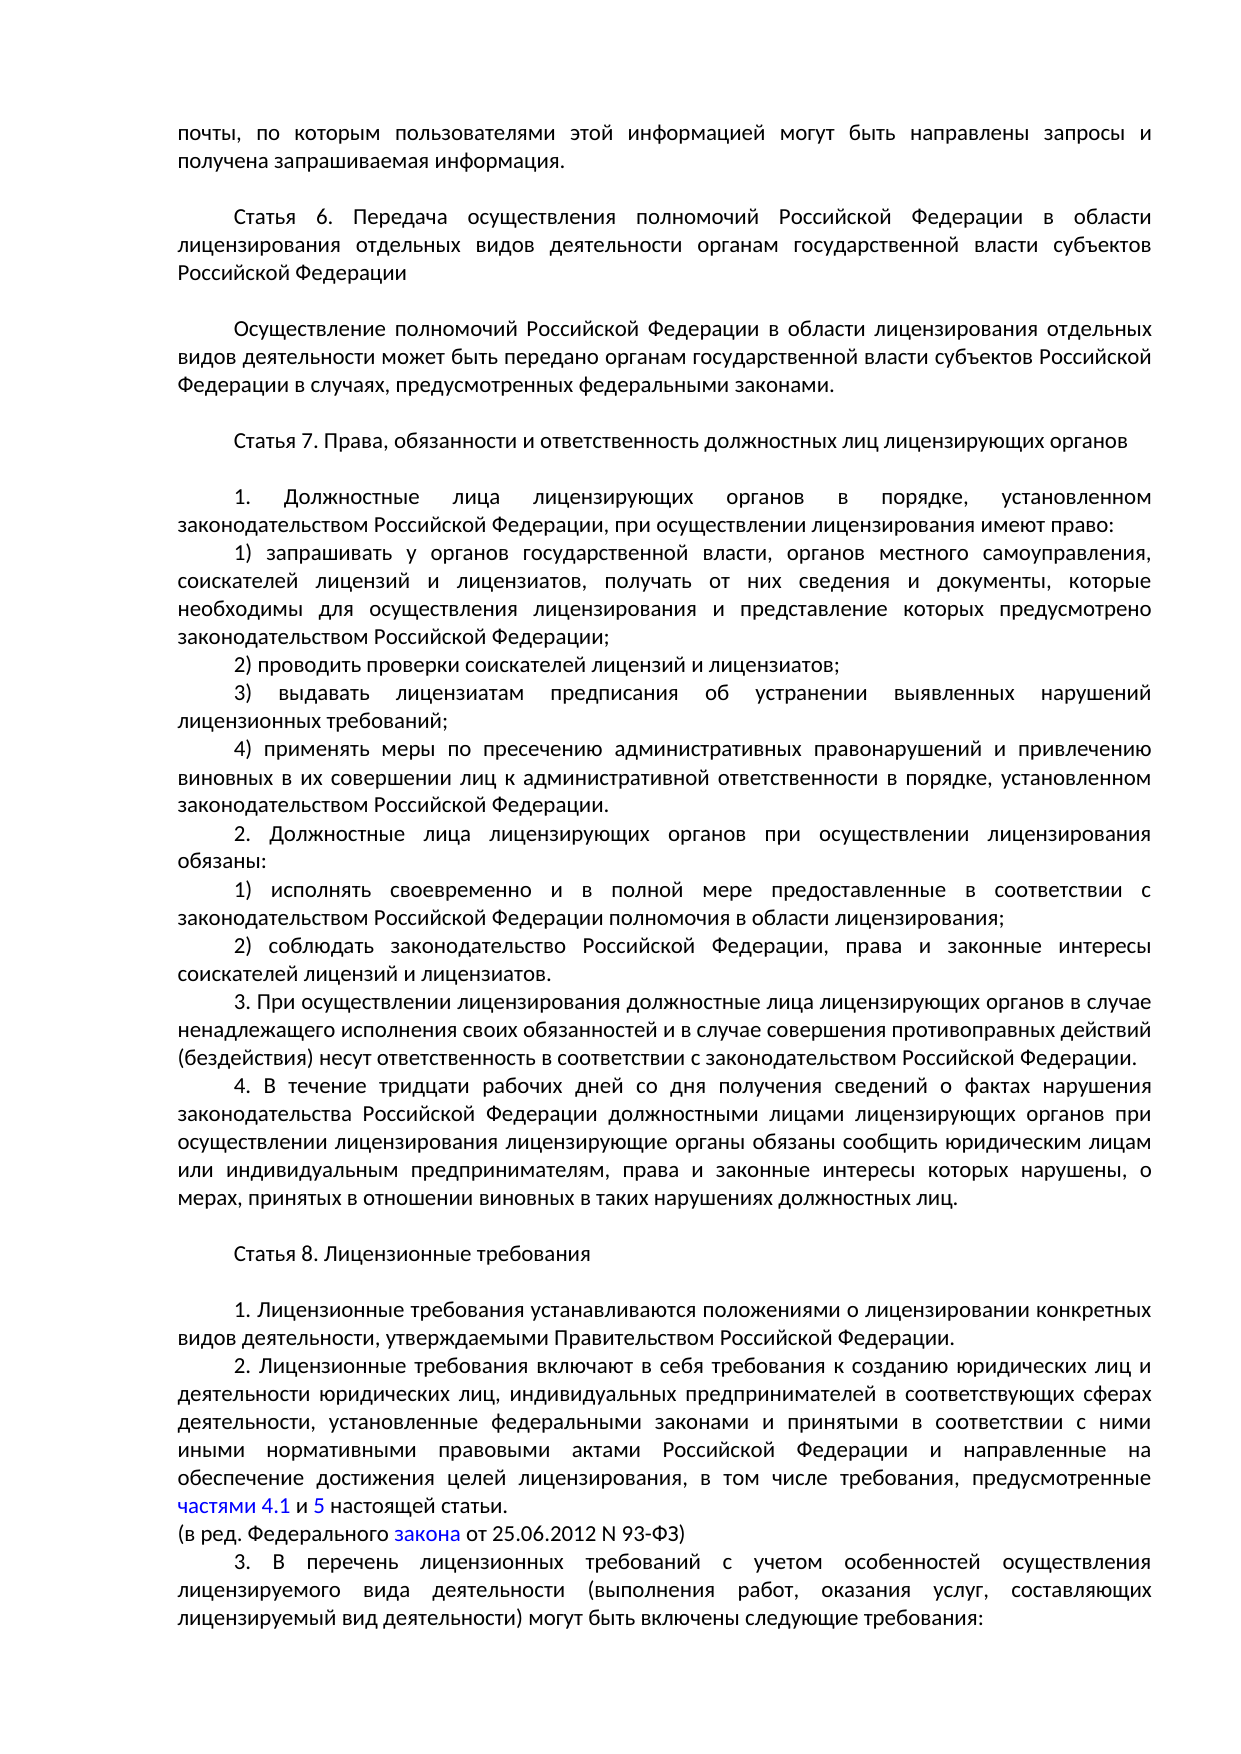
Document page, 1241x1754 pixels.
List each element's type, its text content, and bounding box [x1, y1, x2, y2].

text Статья 7. Права, обязанности и ответственность должностных лиц лицензирующих органов [177, 426, 1152, 454]
text 1) запрашивать у органов государственной власти, органов местного самоуправления, соискателей лицензий и лицензиатов, получать от них сведения и документы, которые необходимы для осуществления лицензирования и представление которых предусмотрено законодательством Российской Федерации; [177, 538, 1152, 651]
text Осуществление полномочий Российской Федерации в области лицензирования отдельных видов деятельности может быть передано органам государственной власти субъектов Российской Федерации в случаях, предусмотренных федеральными законами. [177, 314, 1152, 398]
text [177, 118, 1152, 174]
text 1. Должностные лица лицензирующих органов в порядке, установленном законодательством Российской Федерации, при осуществлении лицензирования имеют право: [177, 482, 1152, 538]
text 3. При осуществлении лицензирования должностные лица лицензирующих органов в случае ненадлежащего исполнения своих обязанностей и в случае совершения противоправных действий (бездействия) несут ответственность в соответствии с законодательством Российской Федерации. [177, 987, 1152, 1071]
text 3) выдавать лицензиатам предписания об устранении выявленных нарушений лицензионных требований; [177, 678, 1152, 734]
text 2. Должностные лица лицензирующих органов при осуществлении лицензирования обязаны: [177, 819, 1152, 875]
text 2) соблюдать законодательство Российской Федерации, права и законные интересы соискателей лицензий и лицензиатов. [177, 931, 1152, 987]
text 4. В течение тридцати рабочих дней со дня получения сведений о фактах нарушения законодательства Российской Федерации должностными лицами лицензирующих органов при осуществлении лицензирования лицензирующие органы обязаны сообщить юридическим лицам или индивидуальным предпринимателям, права и законные интересы которых нарушены, о мерах, принятых в отношении виновных в таких нарушениях должностных лиц. [177, 1071, 1152, 1211]
text (в ред. Федерального закона от 25.06.2012 N 93-ФЗ) [177, 1519, 1152, 1547]
text Статья 8. Лицензионные требования [177, 1239, 1152, 1267]
text 1) исполнять своевременно и в полной мере предоставленные в соответствии с законодательством Российской Федерации полномочия в области лицензирования; [177, 875, 1152, 931]
text 4) применять меры по пресечению административных правонарушений и привлечению виновных в их совершении лиц к административной ответственности в порядке, установленном законодательством Российской Федерации. [177, 734, 1152, 819]
text 3. В перечень лицензионных требований с учетом особенностей осуществления лицензируемого вида деятельности (выполнения работ, оказания услуг, составляющих лицензируемый вид деятельности) могут быть включены следующие требования: [177, 1547, 1152, 1631]
text 2. Лицензионные требования включают в себя требования к созданию юридических лиц и деятельности юридических лиц, индивидуальных предпринимателей в соответствующих сферах деятельности, установленные федеральными законами и принятыми в соответствии с ними иными нормативными правовыми актами Российской Федерации и направленные на обеспечение достижения целей лицензирования, в том числе требования, предусмотренные частями 4.1 и 5 настоящей статьи. [177, 1351, 1152, 1519]
text 1. Лицензионные требования устанавливаются положениями о лицензировании конкретных видов деятельности, утверждаемыми Правительством Российской Федерации. [177, 1295, 1152, 1351]
text 2) проводить проверки соискателей лицензий и лицензиатов; [177, 651, 1152, 678]
text Статья 6. Передача осуществления полномочий Российской Федерации в области лицензирования отдельных видов деятельности органам государственной власти субъектов Российской Федерации [177, 202, 1152, 286]
